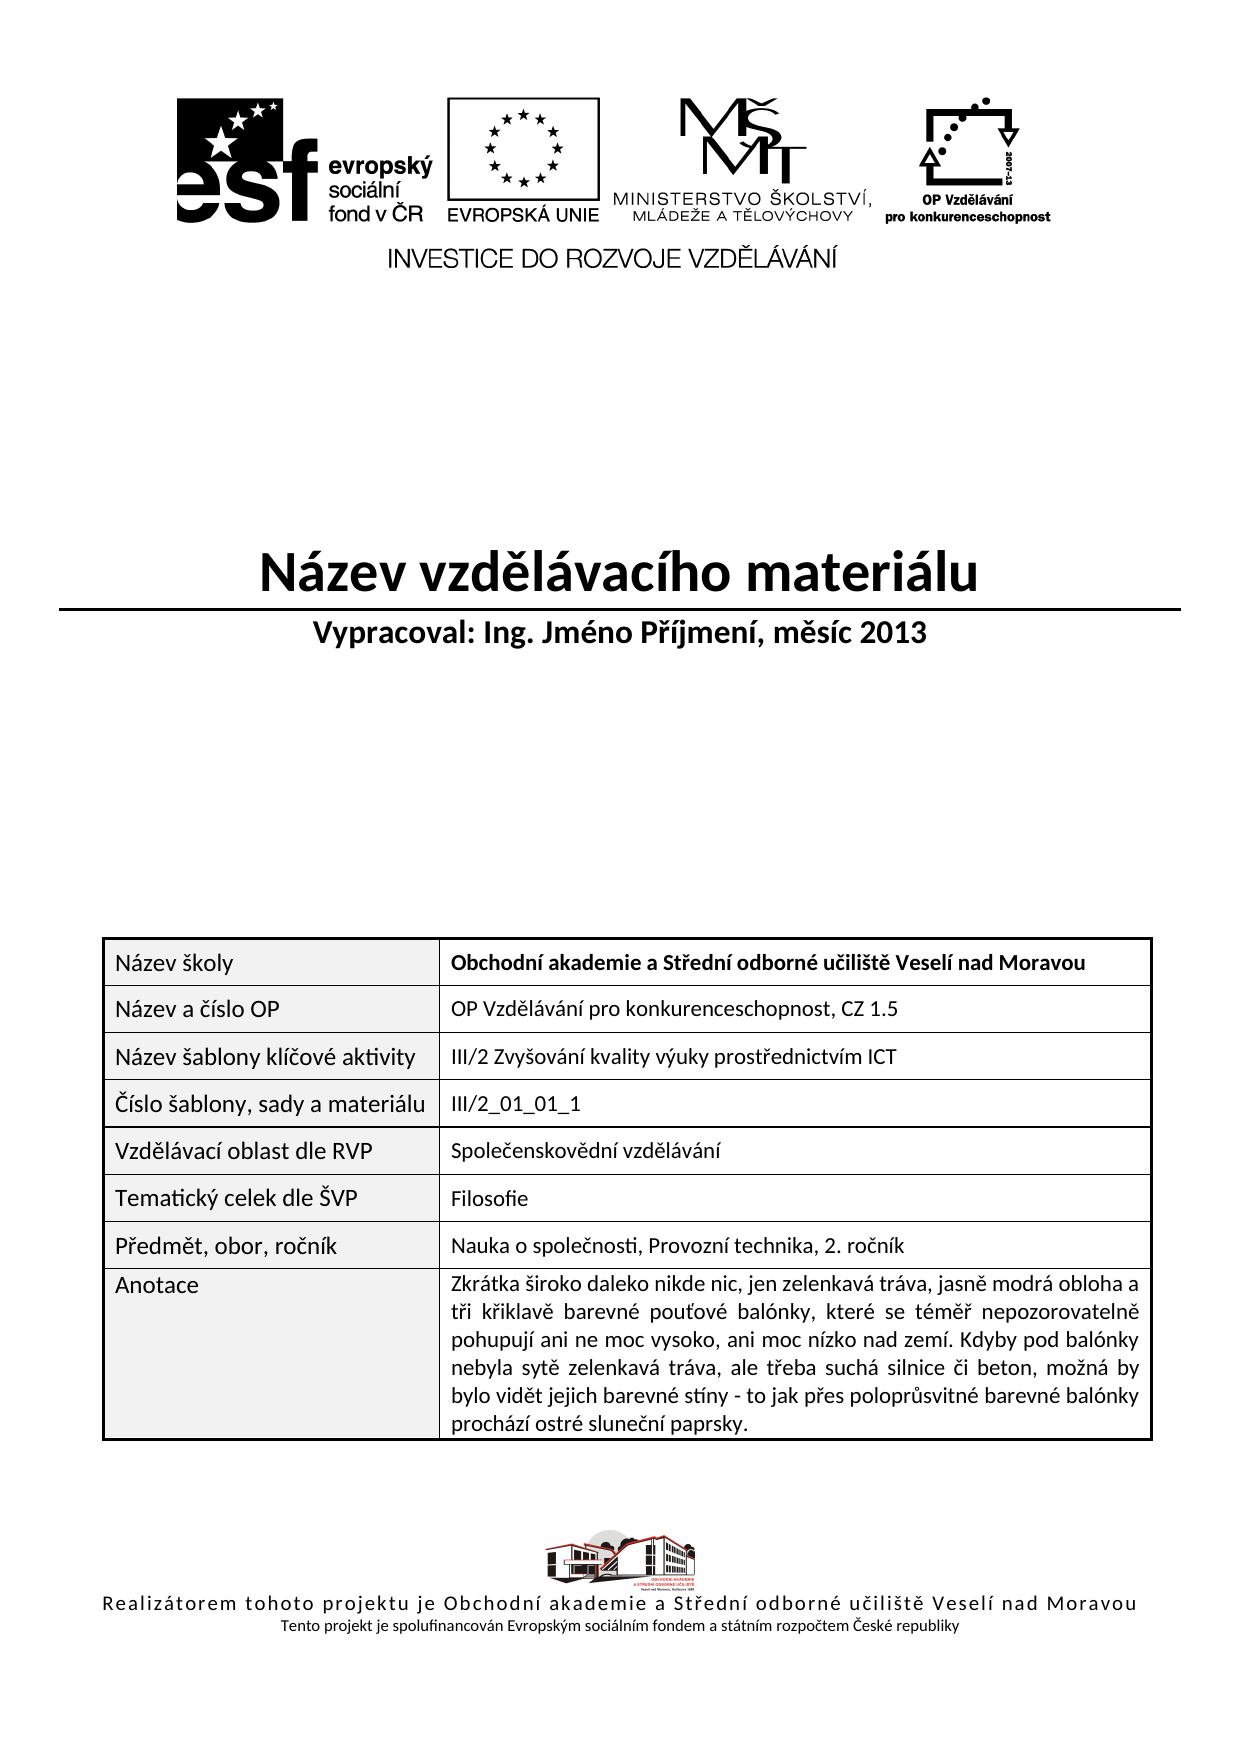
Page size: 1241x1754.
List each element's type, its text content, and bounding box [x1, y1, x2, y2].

table_cell OP Vzdělávání pro konkurenceschopnost, CZ 1.5 [440, 986, 1150, 1032]
table_cell Anotace [105, 1269, 439, 1437]
table_cell Zkrátka široko daleko nikde nic, jen zelenkavá tráva, jasně modrá obloha a tři křiklavě barevné pouťové balónky, které se téměř nepozorovatelně pohupují ani ne moc vysoko, ani moc nízko nad zemí. Kdyby pod balónky nebyla sytě zelenkavá tráva, ale třeba suchá silnice či beton, možná by bylo vidět jejich barevné stíny - to jak přes poloprůsvitné barevné balónky prochází ostré sluneční paprsky. [440, 1269, 1150, 1437]
table_cell Společenskovědní vzdělávání [440, 1128, 1150, 1174]
table_cell Tematický celek dle ŠVP [105, 1175, 439, 1221]
text Vypracoval: Ing. Jméno Příjmení, měsíc 2013 [59, 611, 1181, 652]
table_cell Název a číslo OP [105, 986, 439, 1032]
table_cell Název šablony klíčové aktivity [105, 1033, 439, 1079]
table_header Název školy [105, 940, 439, 984]
table_cell III/2_01_01_1 [440, 1080, 1150, 1126]
table_cell Číslo šablony, sady a materiálu [105, 1080, 439, 1126]
table_cell Filosofie [440, 1175, 1150, 1221]
table_cell Vzdělávací oblast dle RVP [105, 1128, 439, 1174]
table_header Obchodní akademie a Střední odborné učiliště Veselí nad Moravou [440, 940, 1150, 984]
table_cell III/2 Zvyšování kvality výuky prostřednictvím ICT [440, 1033, 1150, 1079]
table_cell Nauka o společnosti, Provozní technika, 2. ročník [440, 1222, 1150, 1268]
picture [130, 59, 1110, 299]
picture [545, 1530, 695, 1591]
text Název vzdělávacího materiálu [59, 535, 1181, 608]
table_cell Předmět, obor, ročník [105, 1222, 439, 1268]
